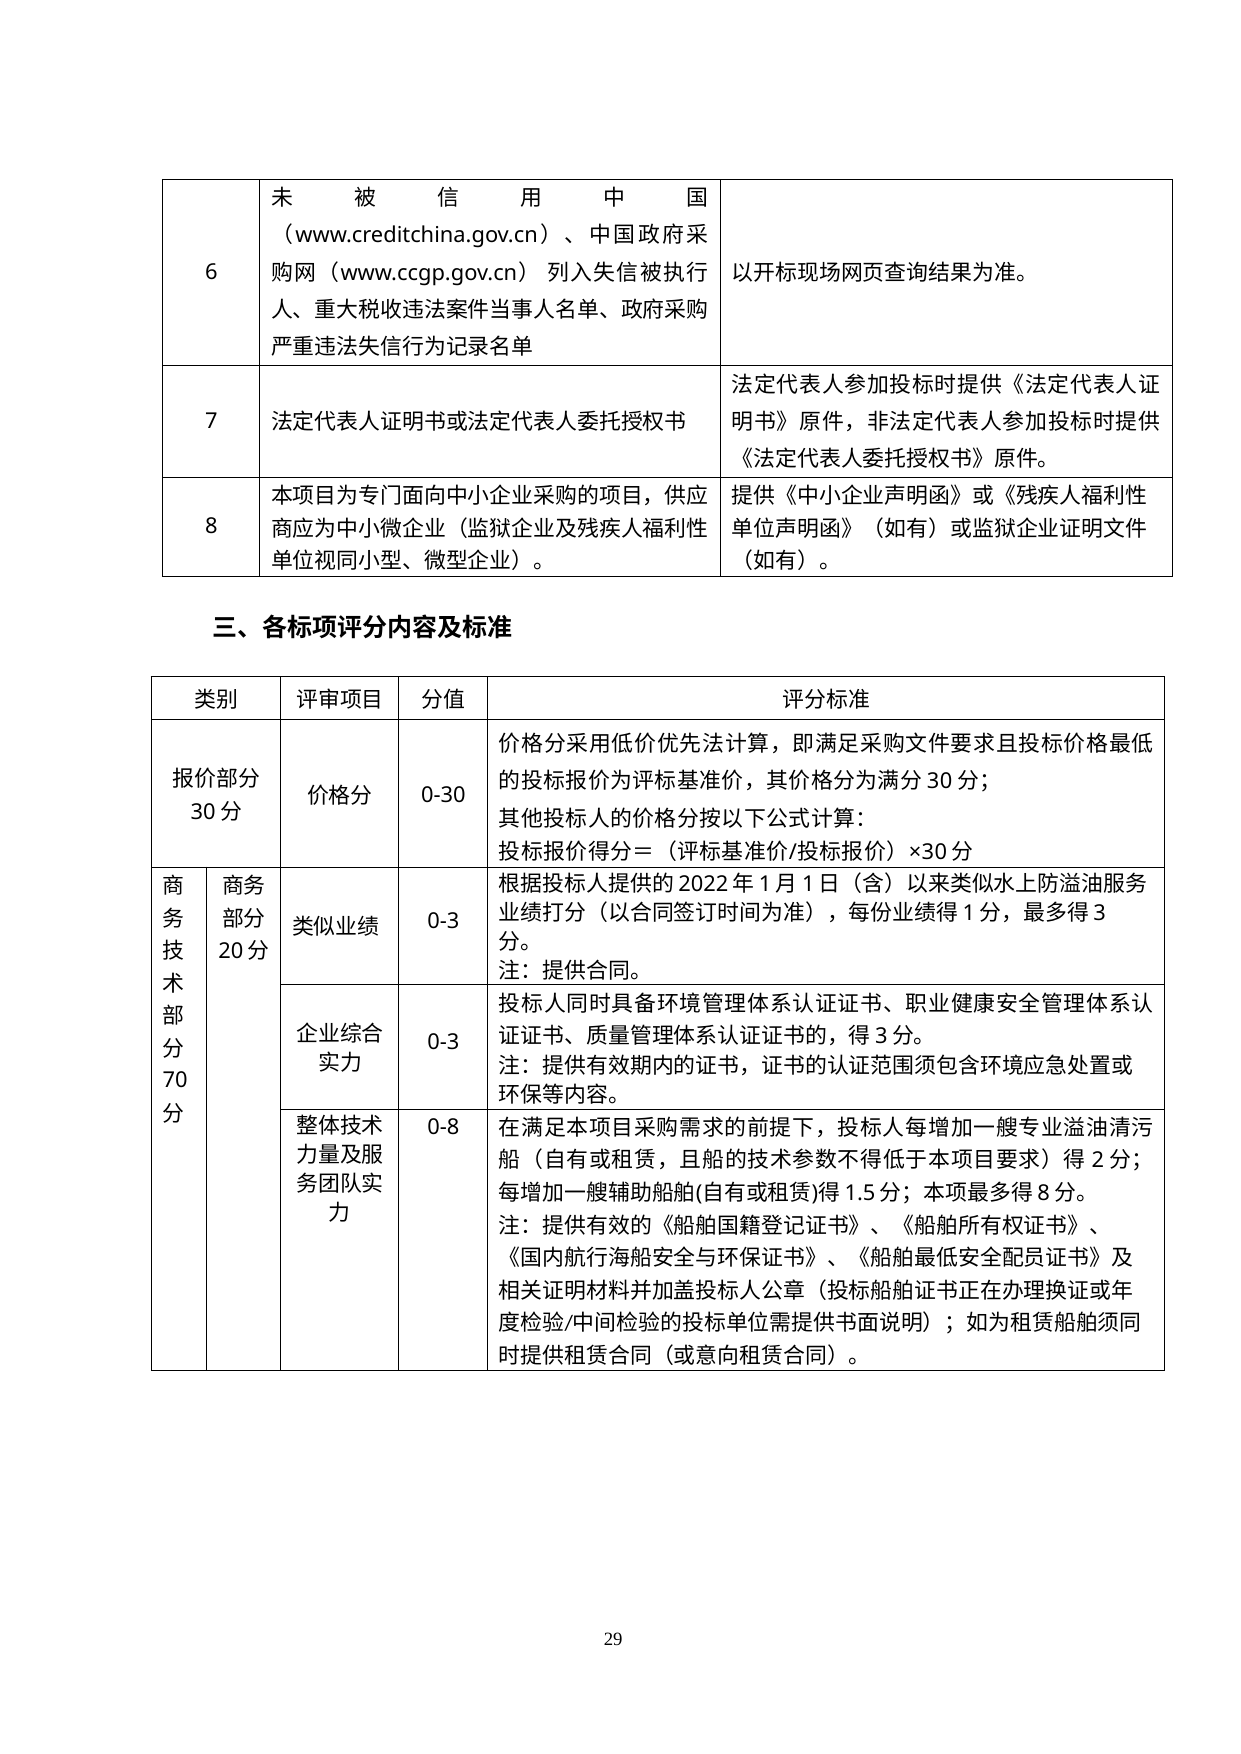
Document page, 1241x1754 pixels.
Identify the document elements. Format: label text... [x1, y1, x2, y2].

text 三、各标项评分内容及标准 [162, 593, 1063, 658]
table_cell 价格分 [281, 720, 398, 867]
table_cell 商务技术部分70分 [152, 868, 206, 1370]
table_cell 7 [163, 366, 259, 477]
table_cell 0-30 [399, 720, 487, 867]
table_cell 类似业绩 [281, 868, 398, 984]
table_cell 价格分采用低价优先法计算，即满足采购文件要求且投标价格最低的投标报价为评标基准价，其价格分为满分30分； 其他投标人的价格分按以下公式计算： 投标报价得分＝（评标基准价/投标报价）×30分 [488, 720, 1164, 867]
table_cell 8 [163, 478, 259, 576]
table_cell 以开标现场网页查询结果为准。 [721, 180, 1172, 365]
table_header 评审项目 [281, 677, 398, 719]
table_cell 0-8 [399, 1110, 487, 1370]
table_cell 法定代表人证明书或法定代表人委托授权书 [260, 366, 720, 477]
table_cell 企业综合实力 [281, 985, 398, 1109]
table_cell 本项目为专门面向中小企业采购的项目，供应商应为中小微企业（监狱企业及残疾人福利性单位视同小型、微型企业）。 [260, 478, 720, 576]
table_cell 6 [163, 180, 259, 365]
table_header 分值 [399, 677, 487, 719]
table_cell 根据投标人提供的2022年1月1日（含）以来类似水上防溢油服务业绩打分（以合同签订时间为准），每份业绩得1分，最多得3分。 注：提供合同。 [488, 868, 1164, 984]
table_header 评分标准 [488, 677, 1164, 719]
table_cell 未被信用中国（www.creditchina.gov.cn）、中国政府采购网（www.ccgp.gov.cn） 列入失信被执行人、重大税收违法案件当事人名单、政府采购严重违法失信行为记录名单 [260, 180, 720, 365]
table_cell 法定代表人参加投标时提供《法定代表人证明书》原件，非法定代表人参加投标时提供《法定代表人委托授权书》原件。 [721, 366, 1172, 477]
table_cell 报价部分30分 [152, 720, 280, 867]
table_cell 商务部分20分 [207, 868, 280, 1370]
table_cell 0-3 [399, 868, 487, 984]
table_cell 在满足本项目采购需求的前提下，投标人每增加一艘专业溢油清污船（自有或租赁，且船的技术参数不得低于本项目要求）得2分；每增加一艘辅助船舶(自有或租赁)得1.5分；本项最多得8分。 注：提供有效的《船舶国籍登记证书》、《船舶所有权证书》、《国内航行海船安全与环保证书》、《船舶最低安全配员证书》及相关证明材料并加盖投标人公章（投标船舶证书正在办理换证或年度检验/中间检验的投标单位需提供书面说明）；如为租赁船舶须同时提供租赁合同（或意向租赁合同）。 [488, 1110, 1164, 1370]
table_cell 0-3 [399, 985, 487, 1109]
table_header 类别 [152, 677, 280, 719]
table_cell 投标人同时具备环境管理体系认证证书、职业健康安全管理体系认证证书、质量管理体系认证证书的，得3分。 注：提供有效期内的证书，证书的认证范围须包含环境应急处置或环保等内容。 [488, 985, 1164, 1109]
table_cell 整体技术力量及服务团队实力 [281, 1110, 398, 1370]
table_cell 提供《中小企业声明函》或《残疾人福利性单位声明函》（如有）或监狱企业证明文件（如有）。 [721, 478, 1172, 576]
